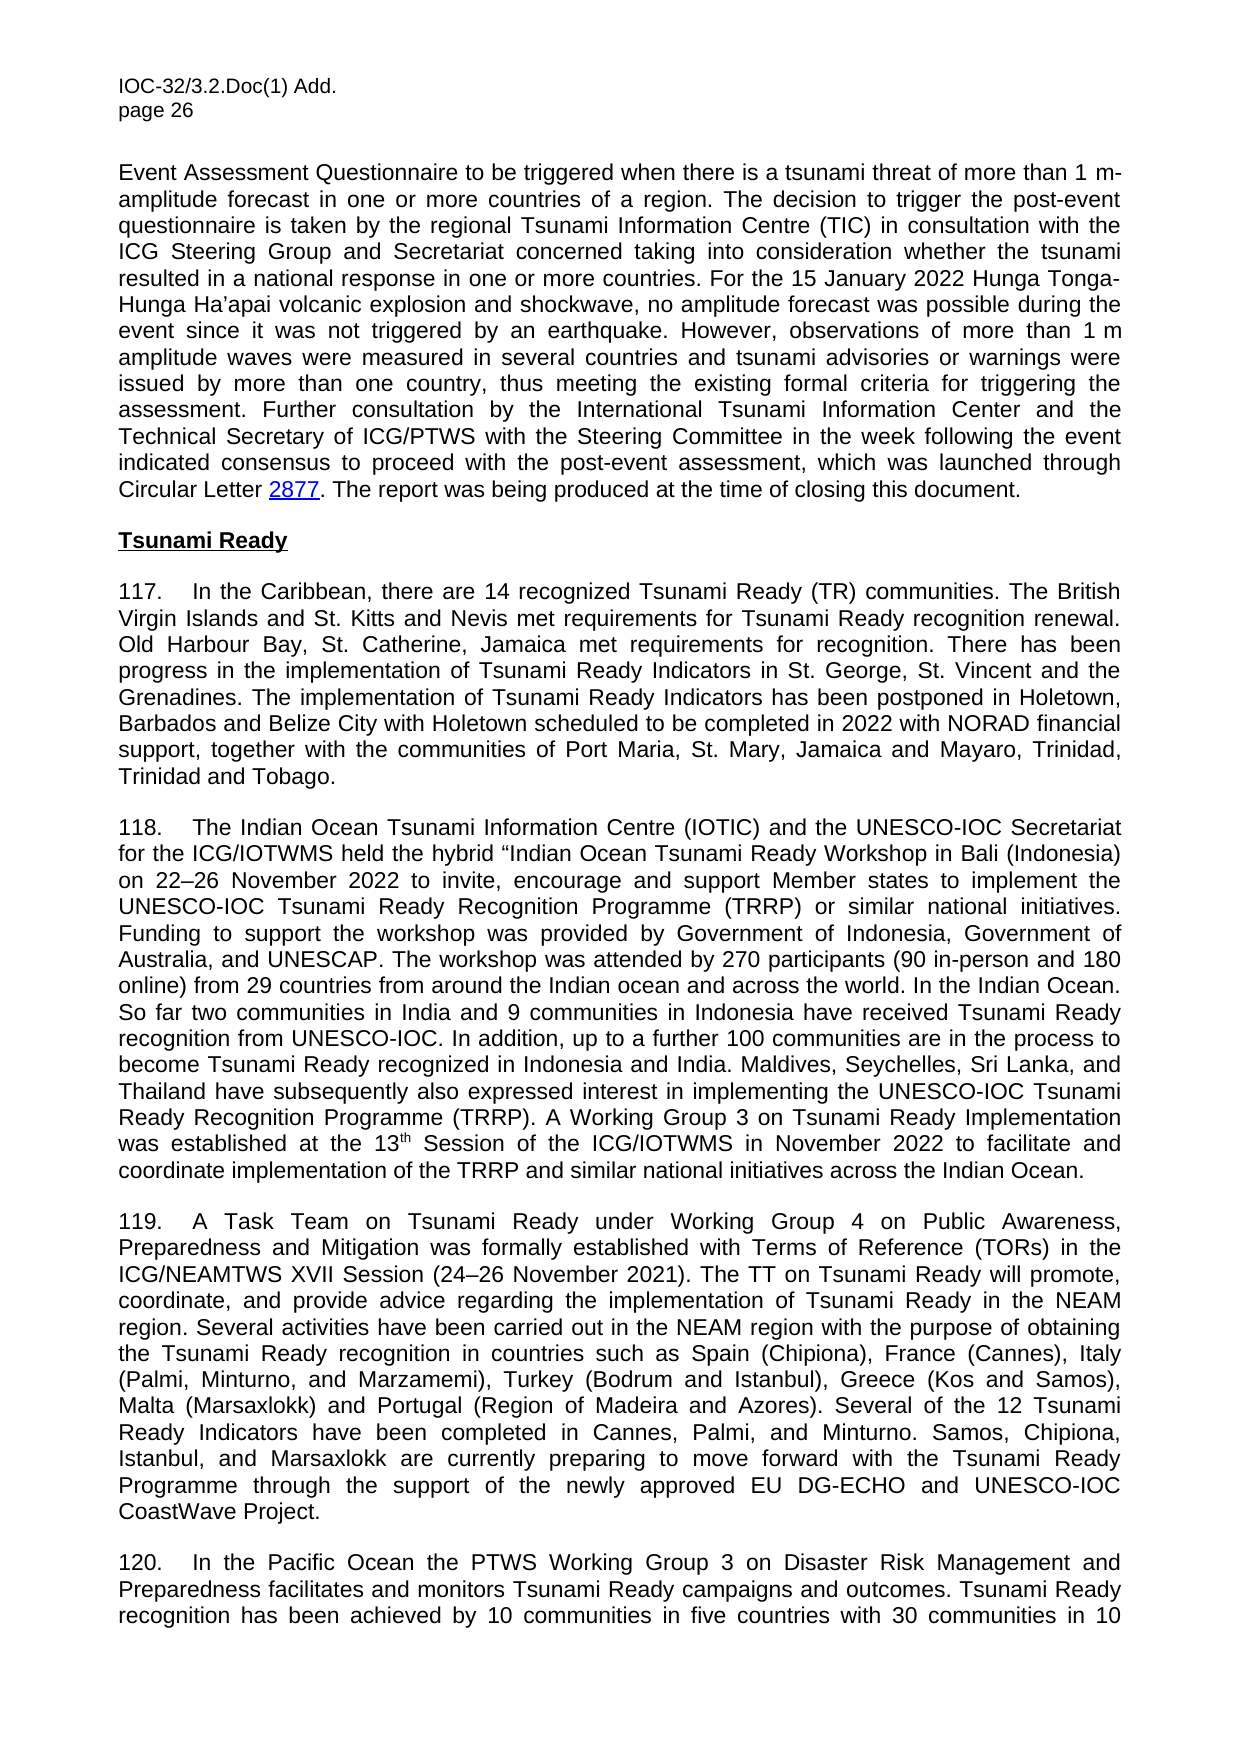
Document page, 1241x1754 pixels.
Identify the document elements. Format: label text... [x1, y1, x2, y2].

list A Task Team on Tsunami Ready under Working Group 4 on Public Awareness, Preparedness and Mitigation was formally established with Terms of Reference (TORs) in the ICG/NEAMTWS XVII Session (24–26 November 2021). The TT on Tsunami Ready will promote, coordinate, and provide advice regarding the implementation of Tsunami Ready in the NEAM region. Several activities have been carried out in the NEAM region with the purpose of obtaining the Tsunami Ready recognition in countries such as Spain (Chipiona), France (Cannes), Italy (Palmi, Minturno, and Marzamemi), Turkey (Bodrum and Istanbul), Greece (Kos and Samos), Malta (Marsaxlokk) and Portugal (Region of Madeira and Azores). Several of the 12 Tsunami Ready Indicators have been completed in Cannes, Palmi, and Minturno. Samos, Chipiona, Istanbul, and Marsaxlokk are currently preparing to move forward with the Tsunami Ready Programme through the support of the newly approved EU DG-ECHO and UNESCO-IOC CoastWave Project. [118, 1208, 1122, 1524]
subtitle Tsunami Ready [118, 527, 1122, 553]
list In the Caribbean, there are 14 recognized Tsunami Ready (TR) communities. The British Virgin Islands and St. Kitts and Nevis met requirements for Tsunami Ready recognition renewal. Old Harbour Bay, St. Catherine, Jamaica met requirements for recognition. There has been progress in the implementation of Tsunami Ready Indicators in St. George, St. Vincent and the Grenadines. The implementation of Tsunami Ready Indicators has been postponed in Holetown, Barbados and Belize City with Holetown scheduled to be completed in 2022 with NORAD financial support, together with the communities of Port Maria, St. Mary, Jamaica and Mayaro, Trinidad, Trinidad and Tobago. [118, 578, 1122, 789]
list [118, 159, 1122, 502]
list The Indian Ocean Tsunami Information Centre (IOTIC) and the UNESCO-IOC Secretariat for the ICG/IOTWMS held the hybrid “Indian Ocean Tsunami Ready Workshop in Bali (Indonesia) on 22–26 November 2022 to invite, encourage and support Member states to implement the UNESCO-IOC Tsunami Ready Recognition Programme (TRRP) or similar national initiatives. Funding to support the workshop was provided by Government of Indonesia, Government of Australia, and UNESCAP. The workshop was attended by 270 participants (90 in-person and 180 online) from 29 countries from around the Indian ocean and across the world. In the Indian Ocean. So far two communities in India and 9 communities in Indonesia have received Tsunami Ready recognition from UNESCO-IOC. In addition, up to a further 100 communities are in the process to become Tsunami Ready recognized in Indonesia and India. Maldives, Seychelles, Sri Lanka, and Thailand have subsequently also expressed interest in implementing the UNESCO-IOC Tsunami Ready Recognition Programme (TRRP). A Working Group 3 on Tsunami Ready Implementation was established at the 13th Session of the ICG/IOTWMS in November 2022 to facilitate and coordinate implementation of the TRRP and similar national initiatives across the Indian Ocean. [118, 814, 1122, 1183]
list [118, 1549, 1122, 1628]
